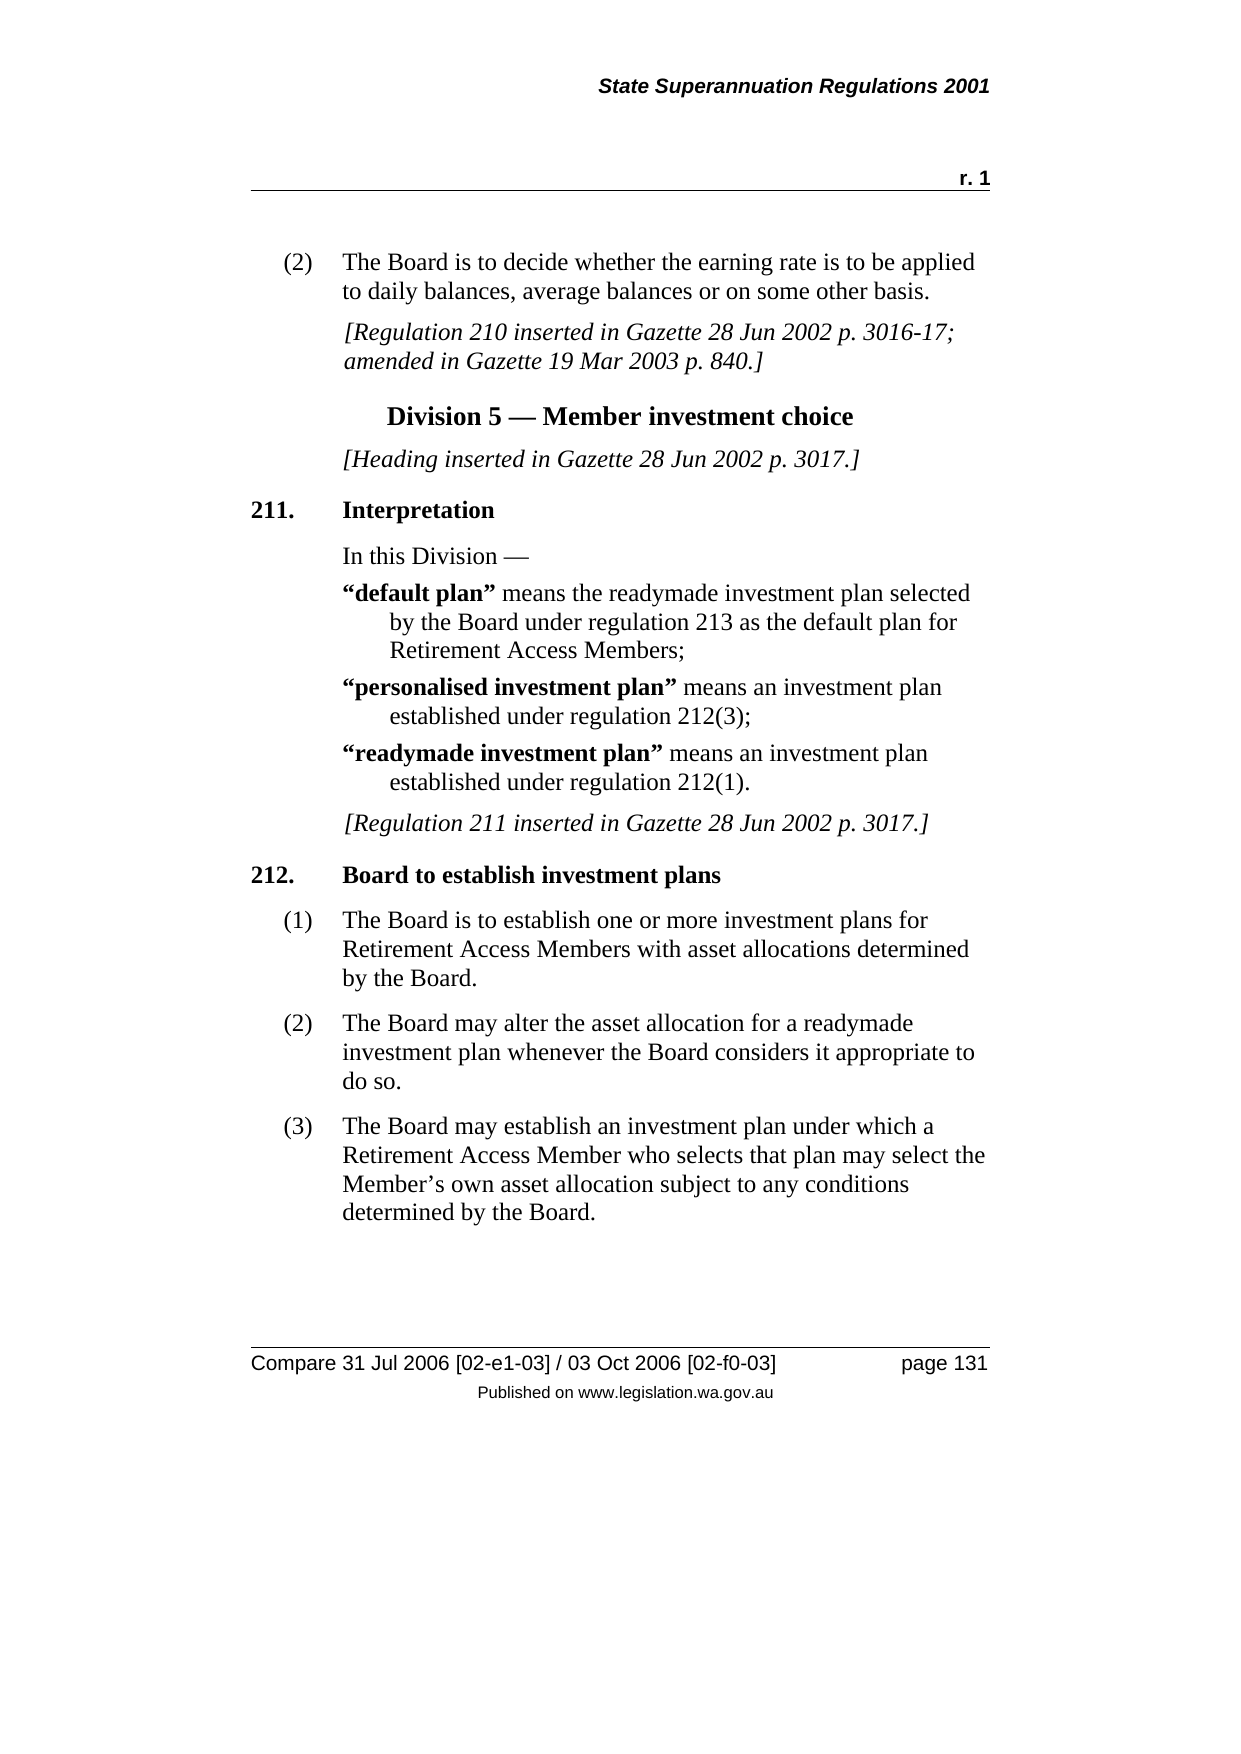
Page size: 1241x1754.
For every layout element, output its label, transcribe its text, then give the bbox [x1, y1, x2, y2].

text [Regulation 210 inserted in Gazette 28 Jun 2002 p. 3016-17; amended in Gazette 19 Mar 2003 p. 840.] [251, 317, 990, 375]
text “default plan” means the readymade investment plan selected by the Board under regulation 213 as the default plan for Retirement Access Members; [251, 578, 990, 664]
text (2) The Board is to decide whether the earning rate is to be applied to daily balances, average balances or on some other basis. [251, 247, 990, 305]
text (2) The Board may alter the asset allocation for a readymade investment plan whenever the Board considers it appropriate to do so. [251, 1008, 990, 1094]
subtitle 212. Board to establish investment plans [251, 860, 990, 889]
subtitle [Heading inserted in Gazette 28 Jun 2002 p. 3017.] [251, 444, 990, 472]
subtitle Division 5 — Member investment choice [251, 400, 990, 431]
text “readymade investment plan” means an investment plan established under regulation 212(1). [251, 738, 990, 796]
subtitle 211. Interpretation [251, 495, 990, 524]
text “personalised investment plan” means an investment plan established under regulation 212(3); [251, 672, 990, 730]
text [Regulation 211 inserted in Gazette 28 Jun 2002 p. 3017.] [251, 808, 990, 837]
text In this Division — [251, 541, 990, 569]
text (1) The Board is to establish one or more investment plans for Retirement Access Members with asset allocations determined by the Board. [251, 905, 990, 992]
text (3) The Board may establish an investment plan under which a Retirement Access Member who selects that plan may select the Member’s own asset allocation subject to any conditions determined by the Board. [251, 1111, 990, 1226]
